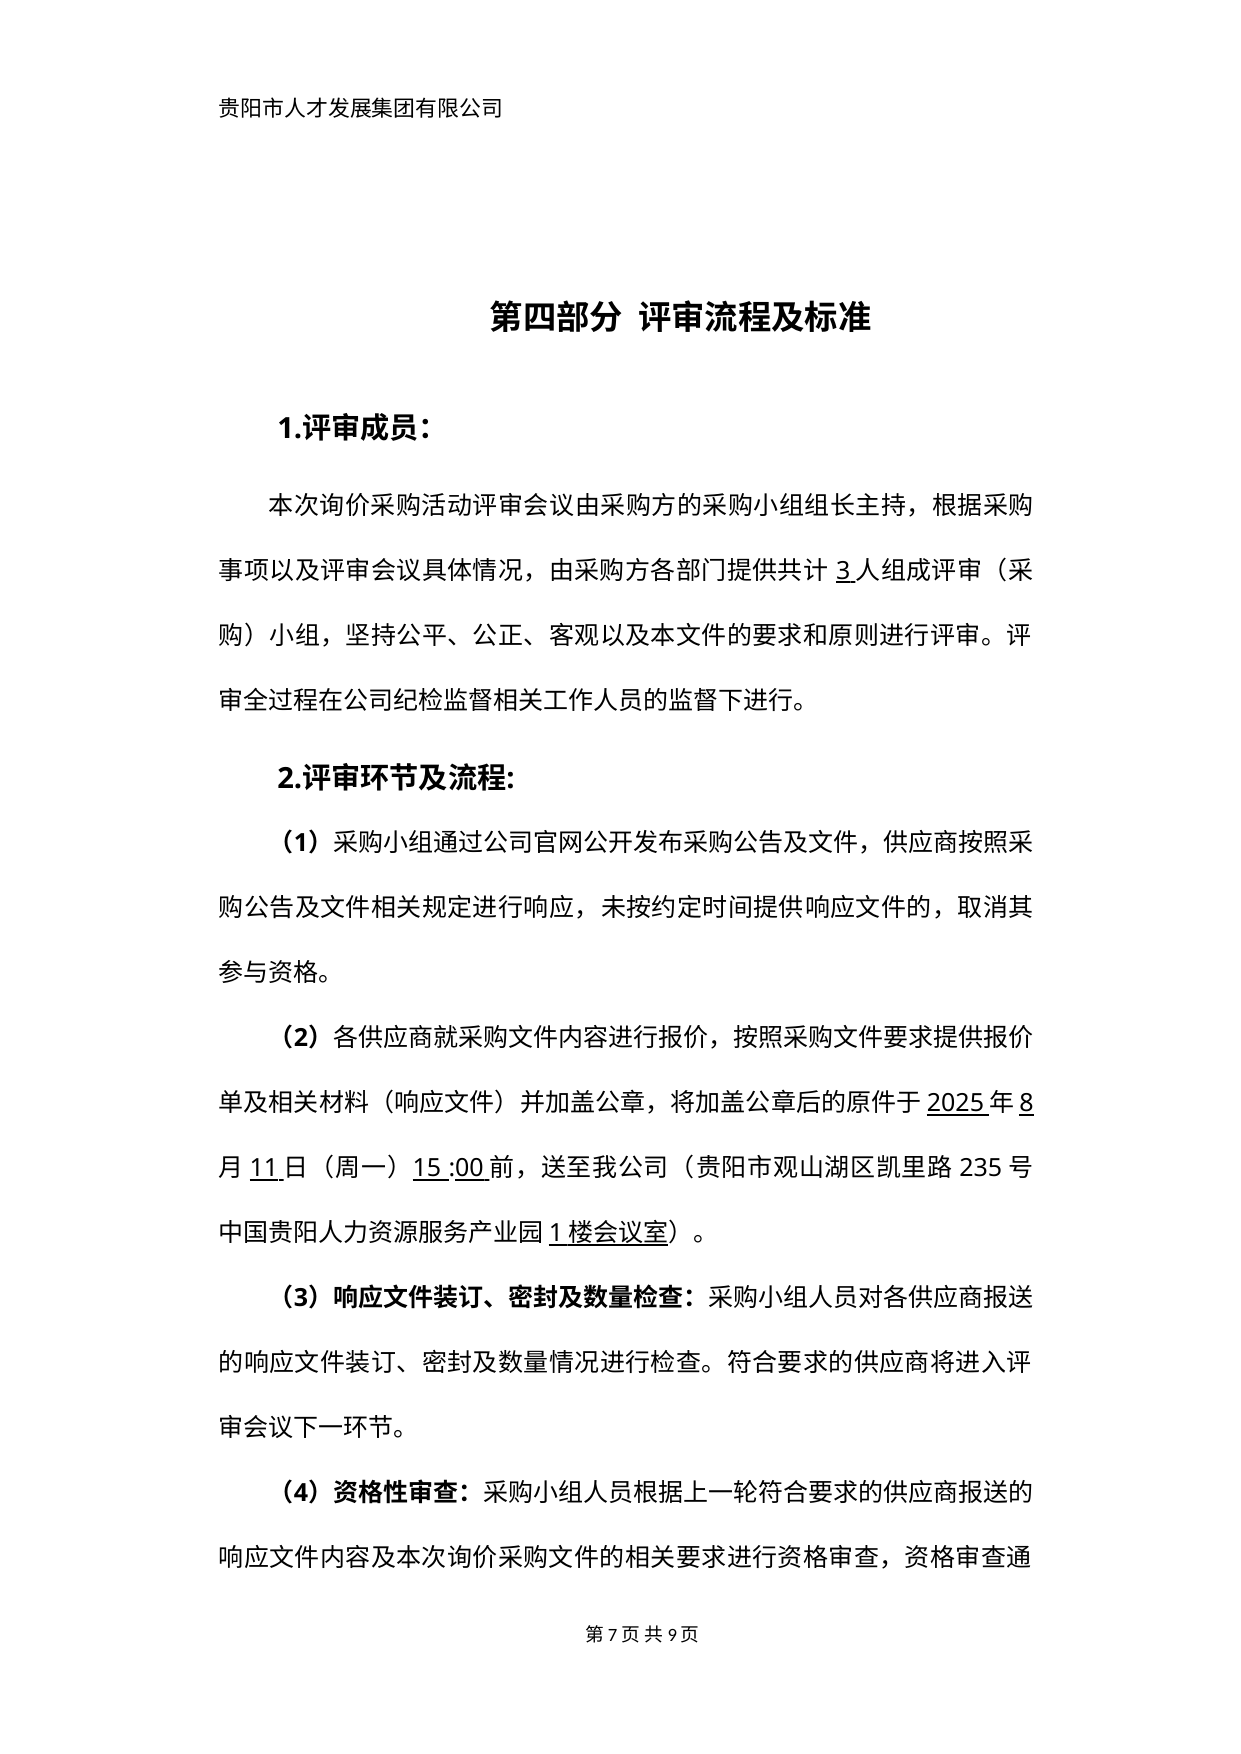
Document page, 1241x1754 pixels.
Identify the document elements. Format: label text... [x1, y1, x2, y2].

list 1.评审成员： [218, 393, 1033, 458]
list 2.评审环节及流程: [218, 743, 1033, 808]
list （3）响应文件装订、密封及数量检查：采购小组人员对各供应商报送的响应文件装订、密封及数量情况进行检查。符合要求的供应商将进入评审会议下一环节。 [218, 1263, 1033, 1458]
text （2）各供应商就采购文件内容进行报价，按照采购文件要求提供报价单及相关材料（响应文件）并加盖公章，将加盖公章后的原件于2025年8月11日（周一）15 :00前，送至我公司（贵阳市观山湖区凯里路235号中国贵阳人力资源服务产业园1楼会议室）。 [218, 1003, 1033, 1263]
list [218, 1458, 1033, 1588]
list （1）采购小组通过公司官网公开发布采购公告及文件，供应商按照采购公告及文件相关规定进行响应，未按约定时间提供响应文件的，取消其参与资格。 [218, 808, 1033, 1003]
subtitle 第四部分 评审流程及标准 [218, 282, 1033, 347]
list 本次询价采购活动评审会议由采购方的采购小组组长主持，根据采购事项以及评审会议具体情况，由采购方各部门提供共计3人组成评审（采购）小组，坚持公平、公正、客观以及本文件的要求和原则进行评审。评审全过程在公司纪检监督相关工作人员的监督下进行。 [218, 471, 1033, 731]
